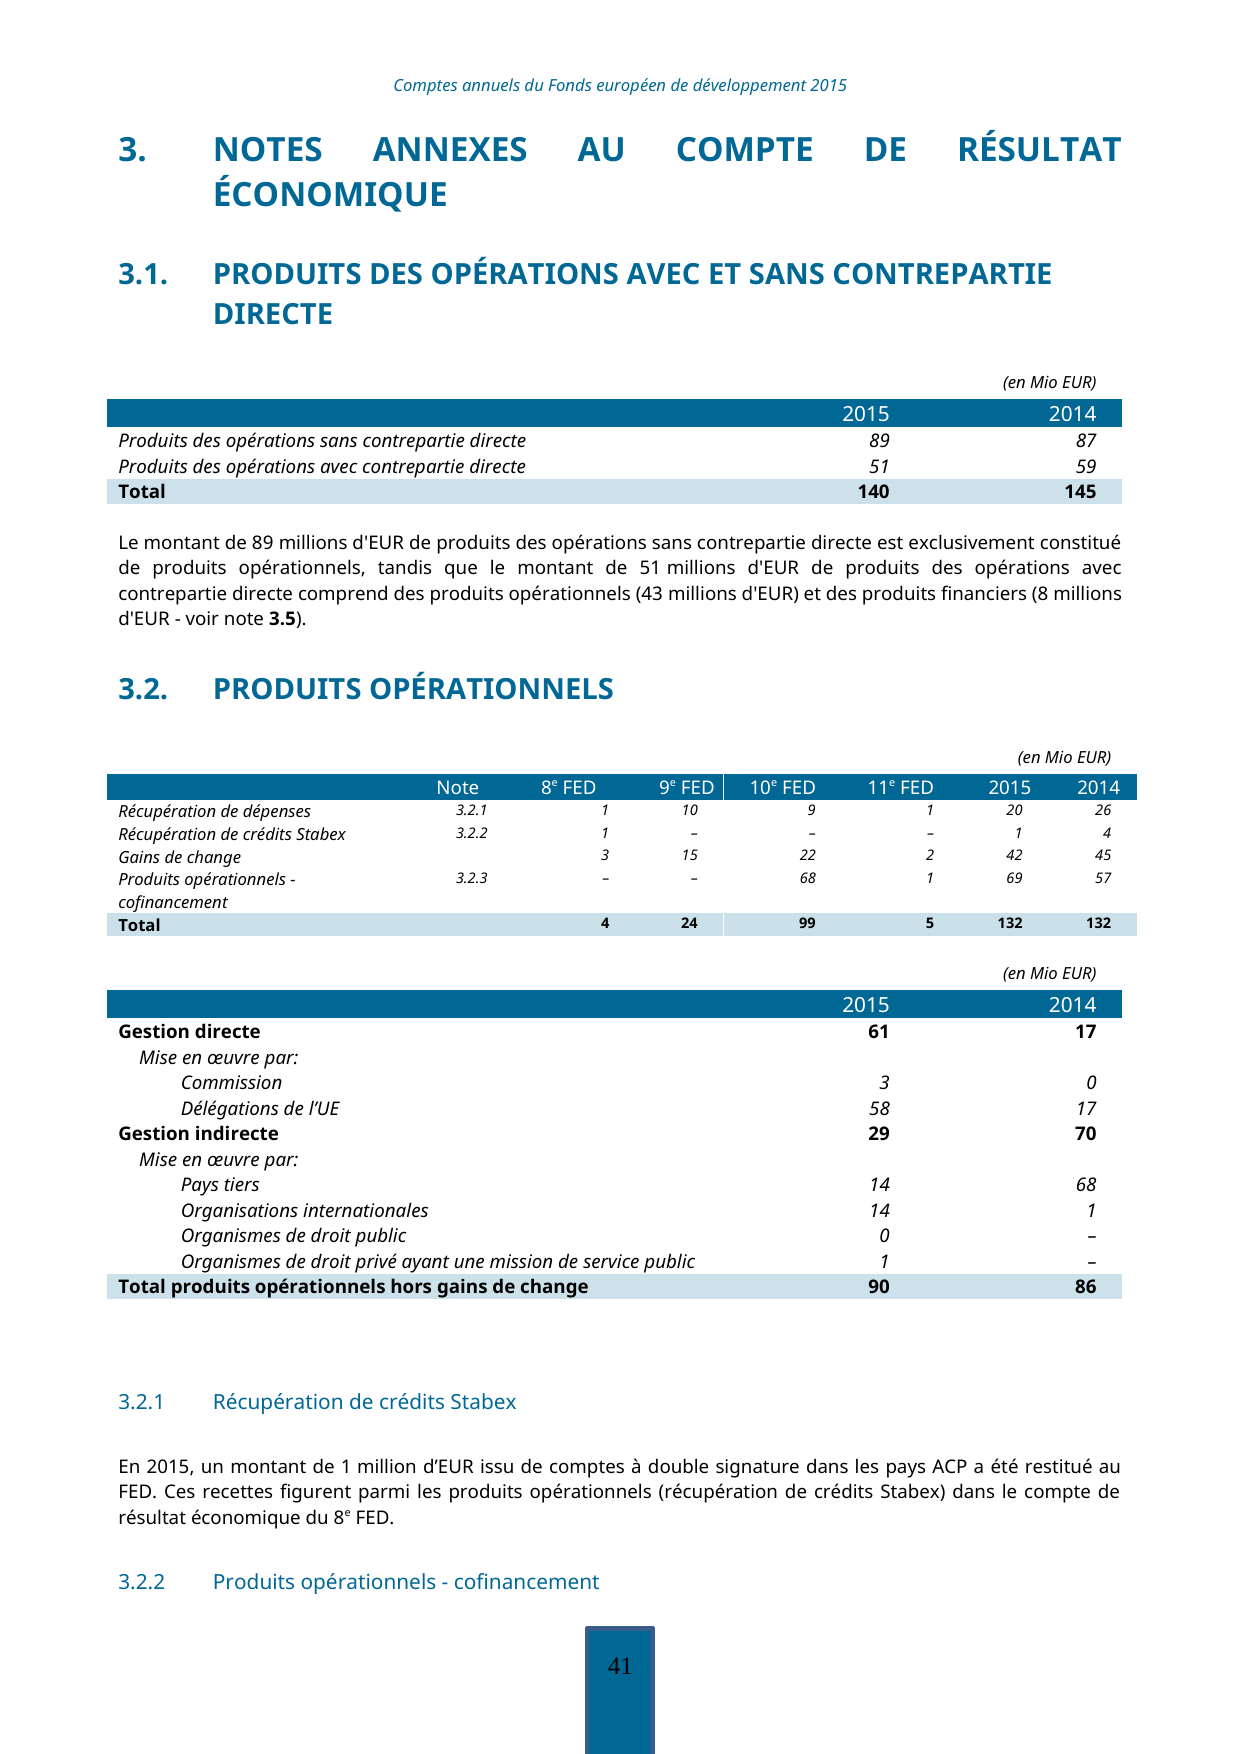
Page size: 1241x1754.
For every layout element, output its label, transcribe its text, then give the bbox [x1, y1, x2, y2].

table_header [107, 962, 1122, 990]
text Le montant de 89 millions d'EUR de produits des opérations sans contrepartie directe est exclusivement constitué de produits opérationnels, tandis que le montant de 51 millions d'EUR de produits des opérations avec contrepartie directe comprend des produits opérationnels (43 millions d'EUR) et des produits financiers (8 millions d'EUR - voir note 3.5). [118, 529, 1122, 631]
text PRODUITS DES OPÉRATIONS AVEC ET SANS CONTREPARTIE DIRECTE [118, 254, 1122, 333]
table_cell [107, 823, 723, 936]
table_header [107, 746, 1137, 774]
text En 2015, un montant de 1 million d’EUR issu de comptes à double signature dans les pays ACP a été restitué au FED. Ces recettes figurent parmi les produits opérationnels (récupération de crédits Stabex) dans le compte de résultat économique du 8e FED. [118, 1453, 1122, 1530]
text PRODUITS OPÉRATIONNELS [118, 668, 1122, 708]
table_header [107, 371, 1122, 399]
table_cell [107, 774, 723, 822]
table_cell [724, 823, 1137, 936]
text NOTES ANNEXES AU COMPTE DE RÉSULTAT ÉCONOMIQUE [118, 125, 1122, 216]
list 3.2.1 Récupération de crédits Stabex [118, 1387, 1122, 1416]
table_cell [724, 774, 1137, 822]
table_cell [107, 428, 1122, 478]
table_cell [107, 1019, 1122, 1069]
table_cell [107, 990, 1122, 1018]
list 3.2.2 Produits opérationnels - cofinancement [118, 1567, 1122, 1596]
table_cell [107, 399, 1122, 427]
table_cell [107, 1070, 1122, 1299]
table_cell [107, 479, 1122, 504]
